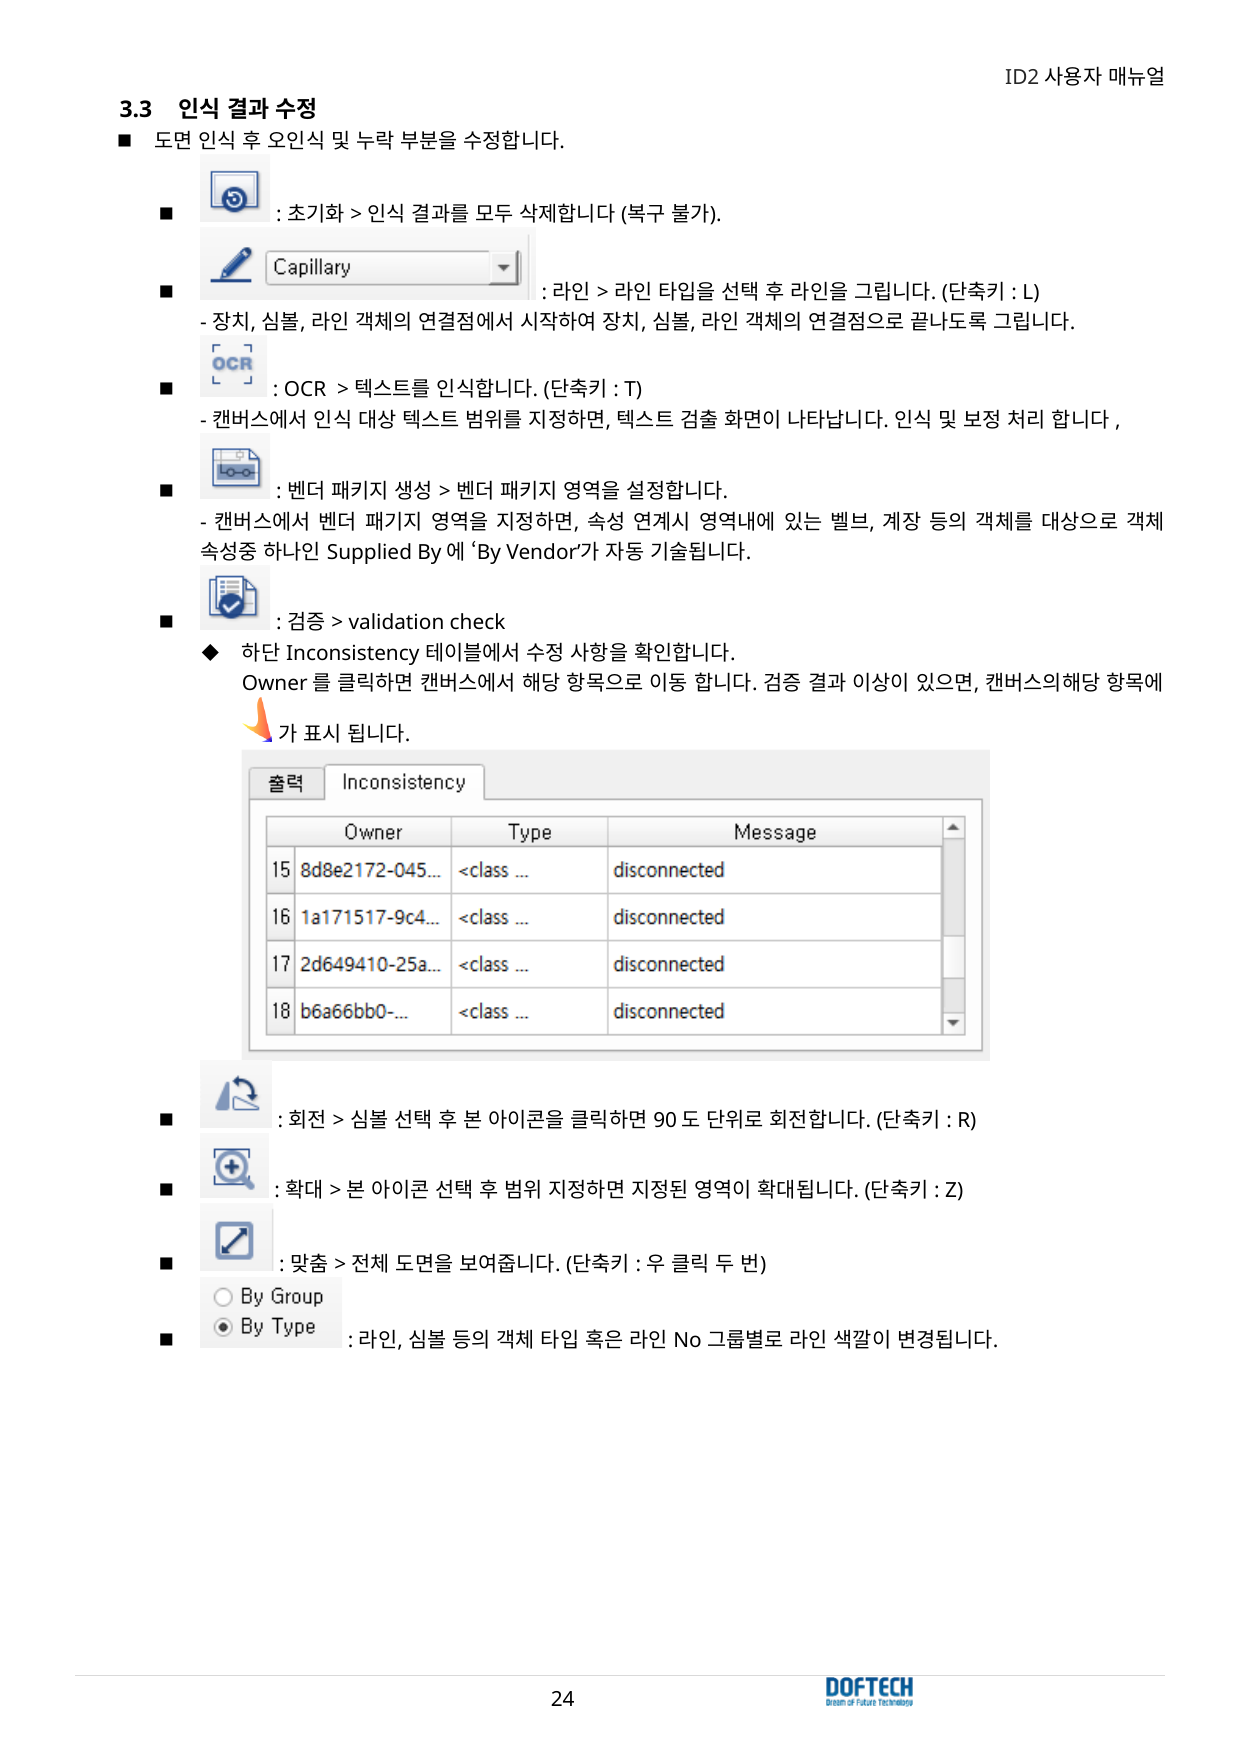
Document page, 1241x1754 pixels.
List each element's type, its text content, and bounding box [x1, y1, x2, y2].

picture [200, 227, 536, 300]
list : 라인 > 라인 타입을 선택 후 라인을 그립니다. (단축키 : L) - 장치, 심볼, 라인 객체의 연결점에서 시작하여 장치, 심볼, 라인 객체의 연결점으로 끝나도록 그립니다. [158, 227, 1165, 336]
list : 검증 > validation check [158, 566, 1165, 636]
picture [823, 1676, 915, 1707]
picture [200, 747, 990, 1128]
picture [200, 565, 271, 630]
picture [200, 433, 271, 499]
picture [200, 154, 271, 222]
picture [241, 696, 272, 742]
list : OCR > 텍스트를 인식합니다. (단축키 : T) - 캔버스에서 인식 대상 텍스트 범위를 지정하면, 텍스트 검출 화면이 나타납니다. 인식 및 보정 처리 합니다 , [158, 336, 1165, 433]
list 하단 Inconsistency 테이블에서 수정 사항을 확인합니다. Owner를 클릭하면 캔버스에서 해당 항목으로 이동 합니다. 검증 결과 이상이 있으면, 캔버스의해당 항목에 가 표시 됩니다. [200, 636, 1165, 748]
list : 확대 > 본 아이콘 선택 후 범위 지정하면 지정된 영역이 확대됩니다. (단축키 : Z) [158, 1134, 1165, 1204]
subtitle 인식 결과 수정 [119, 91, 1165, 124]
list : 초기화 > 인식 결과를 모두 삭제합니다 (복구 불가). [158, 154, 1165, 227]
list : 회전 > 심볼 선택 후 본 아이콘을 클릭하면 90도 단위로 회전합니다. (단축키 : R) [158, 1060, 1165, 1134]
picture [200, 1203, 274, 1271]
list 도면 인식 후 오인식 및 누락 부분을 수정합니다. [117, 124, 1165, 154]
list : 라인, 심볼 등의 객체 타입 혹은 라인 No 그룹별로 라인 색깔이 변경됩니다. [158, 1277, 1165, 1354]
picture [200, 335, 268, 397]
list : 벤더 패키지 생성 > 벤더 패키지 영역을 설정합니다. - 캔버스에서 벤더 패기지 영역을 지정하면, 속성 연계시 영역내에 있는 벨브, 계장 등의 객체를 대상으로 객체 속성중 하나인 Supplied By에 ‘By Vendor’가 자동 기술됩니다. [158, 433, 1165, 566]
list : 맞춤 > 전체 도면을 보여줍니다. (단축키 : 우 클릭 두 번) [158, 1204, 1165, 1277]
picture [200, 1133, 269, 1198]
picture [200, 1277, 343, 1348]
